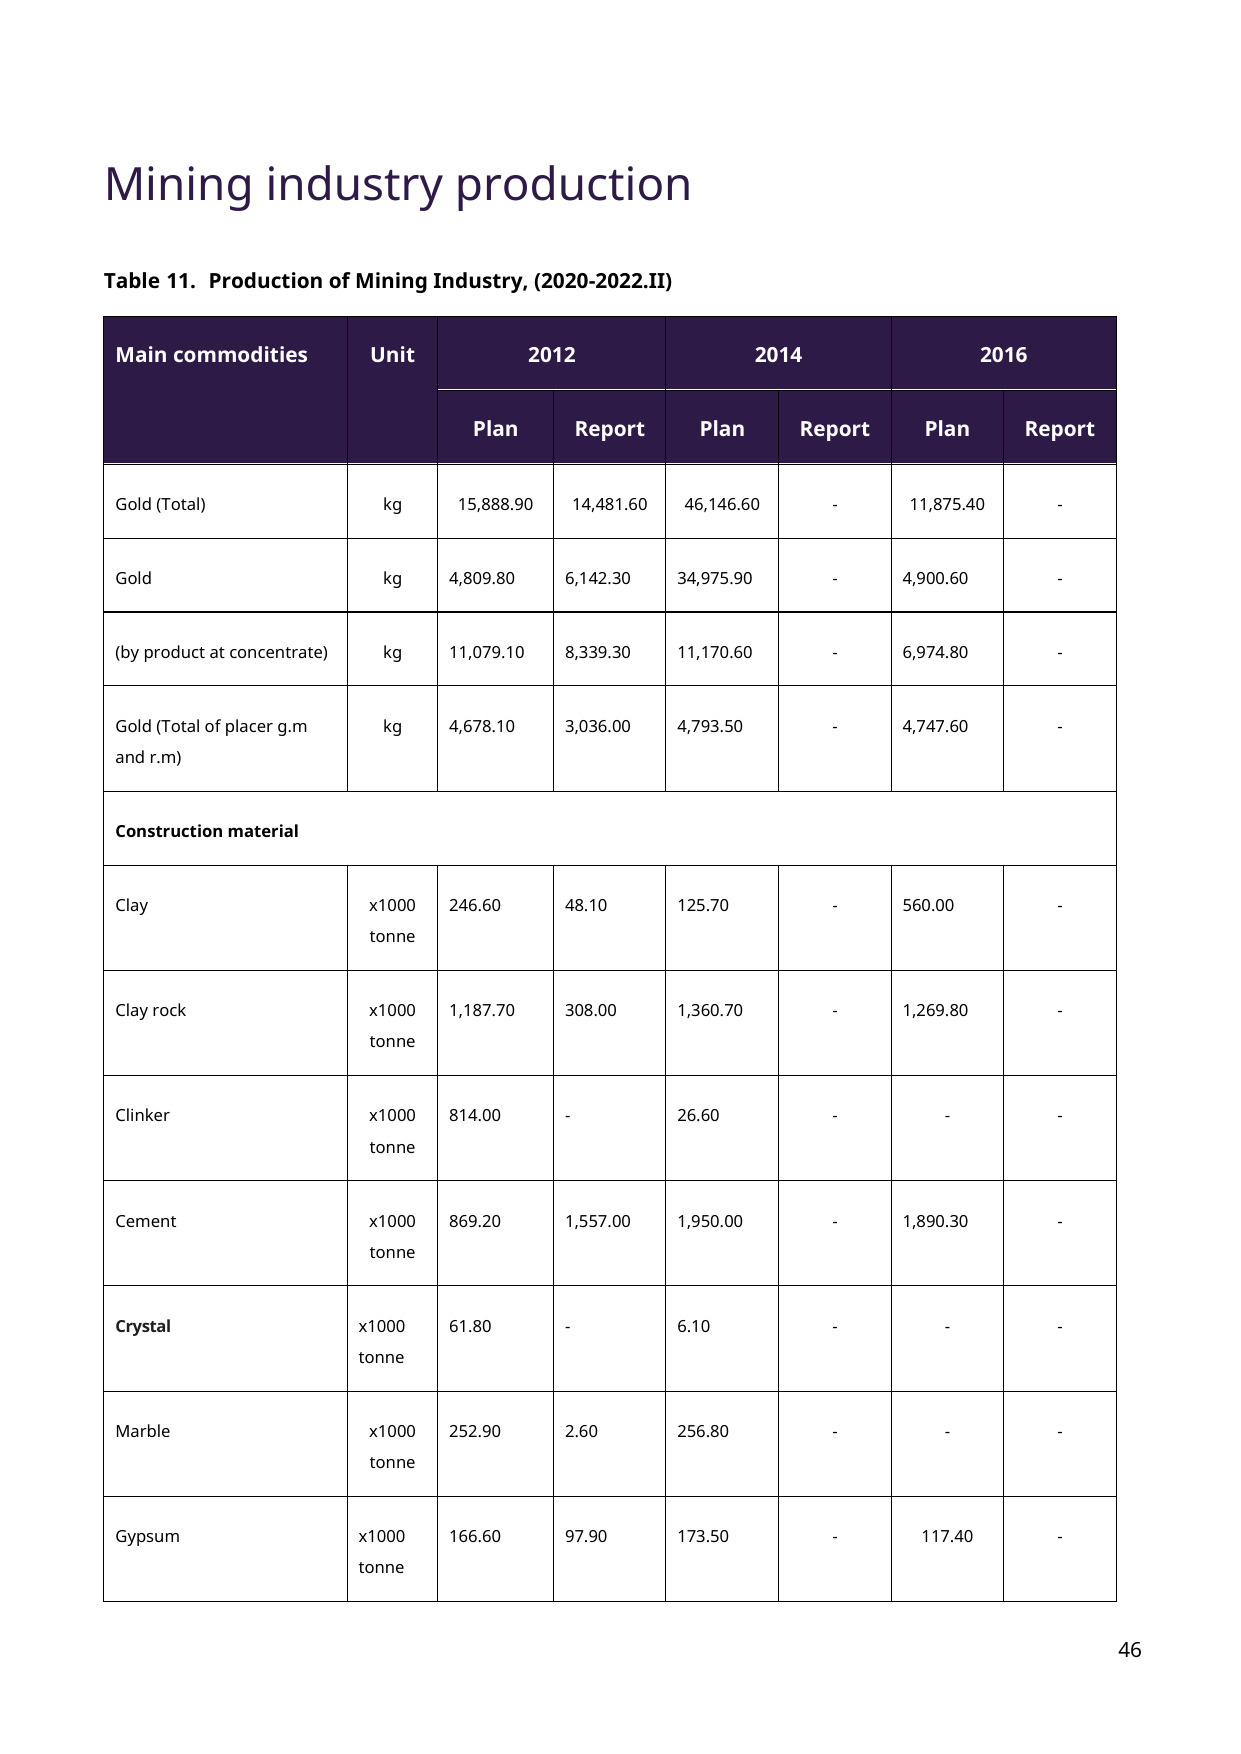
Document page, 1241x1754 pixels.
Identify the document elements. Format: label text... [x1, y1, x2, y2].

table_cell - [779, 866, 891, 970]
table_cell - [779, 971, 891, 1075]
table_cell 560.00 [892, 866, 1003, 970]
table_cell 1,557.00 [554, 1181, 665, 1285]
table_cell x1000 tonne [348, 1076, 437, 1180]
table_cell - [1004, 1286, 1116, 1391]
subtitle Mining industry production [103, 151, 1142, 213]
table_cell 11,079.10 [438, 613, 553, 685]
table_cell kg [348, 686, 437, 791]
table_cell - [1004, 1392, 1116, 1496]
table_cell Plan [892, 391, 1003, 463]
table_cell 1,890.30 [892, 1181, 1003, 1285]
table_cell 97.90 [554, 1497, 665, 1601]
table_cell Plan [438, 391, 553, 463]
table_cell - [779, 613, 891, 685]
table_cell x1000 tonne [348, 866, 437, 970]
table_cell 48.10 [554, 866, 665, 970]
table_cell - [779, 1392, 891, 1496]
table_cell Gypsum [104, 1497, 347, 1601]
table_cell 1,187.70 [438, 971, 553, 1075]
table_cell 14,481.60 [554, 465, 665, 537]
table_cell 869.20 [438, 1181, 553, 1285]
table_cell 4,747.60 [892, 686, 1003, 791]
table_cell 11,170.60 [666, 613, 778, 685]
table_cell 173.50 [666, 1497, 778, 1601]
table_cell Clinker [104, 1076, 347, 1180]
table_cell 166.60 [438, 1497, 553, 1601]
table_cell 4,678.10 [438, 686, 553, 791]
table_cell 34,975.90 [666, 539, 778, 611]
table_cell - [1004, 971, 1116, 1075]
table_cell - [554, 1286, 665, 1391]
table_cell Gold (Total) [104, 465, 347, 537]
table_cell Cement [104, 1181, 347, 1285]
table_cell x1000 tonne [348, 971, 437, 1075]
text Table 11. Production of Mining Industry, (2020-2022.II) [103, 263, 1142, 295]
table_cell - [892, 1286, 1003, 1391]
table_cell 15,888.90 [438, 465, 553, 537]
table_cell 256.80 [666, 1392, 778, 1496]
table_cell 246.60 [438, 866, 553, 970]
table_cell 125.70 [666, 866, 778, 970]
table_cell - [1004, 866, 1116, 970]
table_cell - [779, 1181, 891, 1285]
table_cell - [779, 1286, 891, 1391]
table_cell Gold [104, 539, 347, 611]
table_cell (by product at concentrate) [104, 613, 347, 685]
table_cell 117.40 [892, 1497, 1003, 1601]
table_cell - [892, 1392, 1003, 1496]
table_cell - [779, 465, 891, 537]
table_cell - [1004, 686, 1116, 791]
table_cell Crystal [104, 1286, 347, 1391]
table_cell 61.80 [438, 1286, 553, 1391]
table_cell x1000 tonne [348, 1286, 437, 1391]
table_cell Clay [104, 866, 347, 970]
table_cell 6,974.80 [892, 613, 1003, 685]
table_cell 26.60 [666, 1076, 778, 1180]
table_cell Gold (Total of placer g.m and r.m) [104, 686, 347, 791]
table_cell kg [348, 613, 437, 685]
table_cell 2.60 [554, 1392, 665, 1496]
table_cell - [1004, 465, 1116, 537]
table_cell - [1004, 1181, 1116, 1285]
table_header 2016 [892, 317, 1116, 389]
table_cell 6,142.30 [554, 539, 665, 611]
table_cell Report [779, 391, 891, 463]
table_cell 1,269.80 [892, 971, 1003, 1075]
table_cell - [1004, 613, 1116, 685]
table_cell Plan [666, 391, 778, 463]
table_cell 1,950.00 [666, 1181, 778, 1285]
table_cell 814.00 [438, 1076, 553, 1180]
table_cell - [779, 539, 891, 611]
table_cell x1000 tonne [348, 1392, 437, 1496]
table_cell 6.10 [666, 1286, 778, 1391]
table_cell Construction material [104, 792, 1116, 864]
table_cell - [779, 686, 891, 791]
table_cell 4,900.60 [892, 539, 1003, 611]
table_cell 11,875.40 [892, 465, 1003, 537]
table_cell 3,036.00 [554, 686, 665, 791]
table_cell Marble [104, 1392, 347, 1496]
table_cell 252.90 [438, 1392, 553, 1496]
table_cell 1,360.70 [666, 971, 778, 1075]
table_cell 308.00 [554, 971, 665, 1075]
table_cell x1000 tonne [348, 1181, 437, 1285]
table_cell Report [554, 391, 665, 463]
table_cell - [779, 1076, 891, 1180]
table_cell kg [348, 539, 437, 611]
table_cell Clay rock [104, 971, 347, 1075]
table_cell - [779, 1497, 891, 1601]
table_cell 4,793.50 [666, 686, 778, 791]
table_cell Report [1004, 391, 1116, 463]
table_cell x1000 tonne [348, 1497, 437, 1601]
table_cell - [1004, 539, 1116, 611]
table_header 2014 [666, 317, 891, 389]
table_cell 8,339.30 [554, 613, 665, 685]
table_header 2012 [438, 317, 665, 389]
table_cell 4,809.80 [438, 539, 553, 611]
table_header Main commodities [104, 317, 347, 463]
table_cell - [1004, 1076, 1116, 1180]
table_cell - [1004, 1497, 1116, 1601]
table_cell - [554, 1076, 665, 1180]
table_cell - [892, 1076, 1003, 1180]
table_header Unit [348, 317, 437, 463]
table_cell kg [348, 465, 437, 537]
table_cell 46,146.60 [666, 465, 778, 537]
